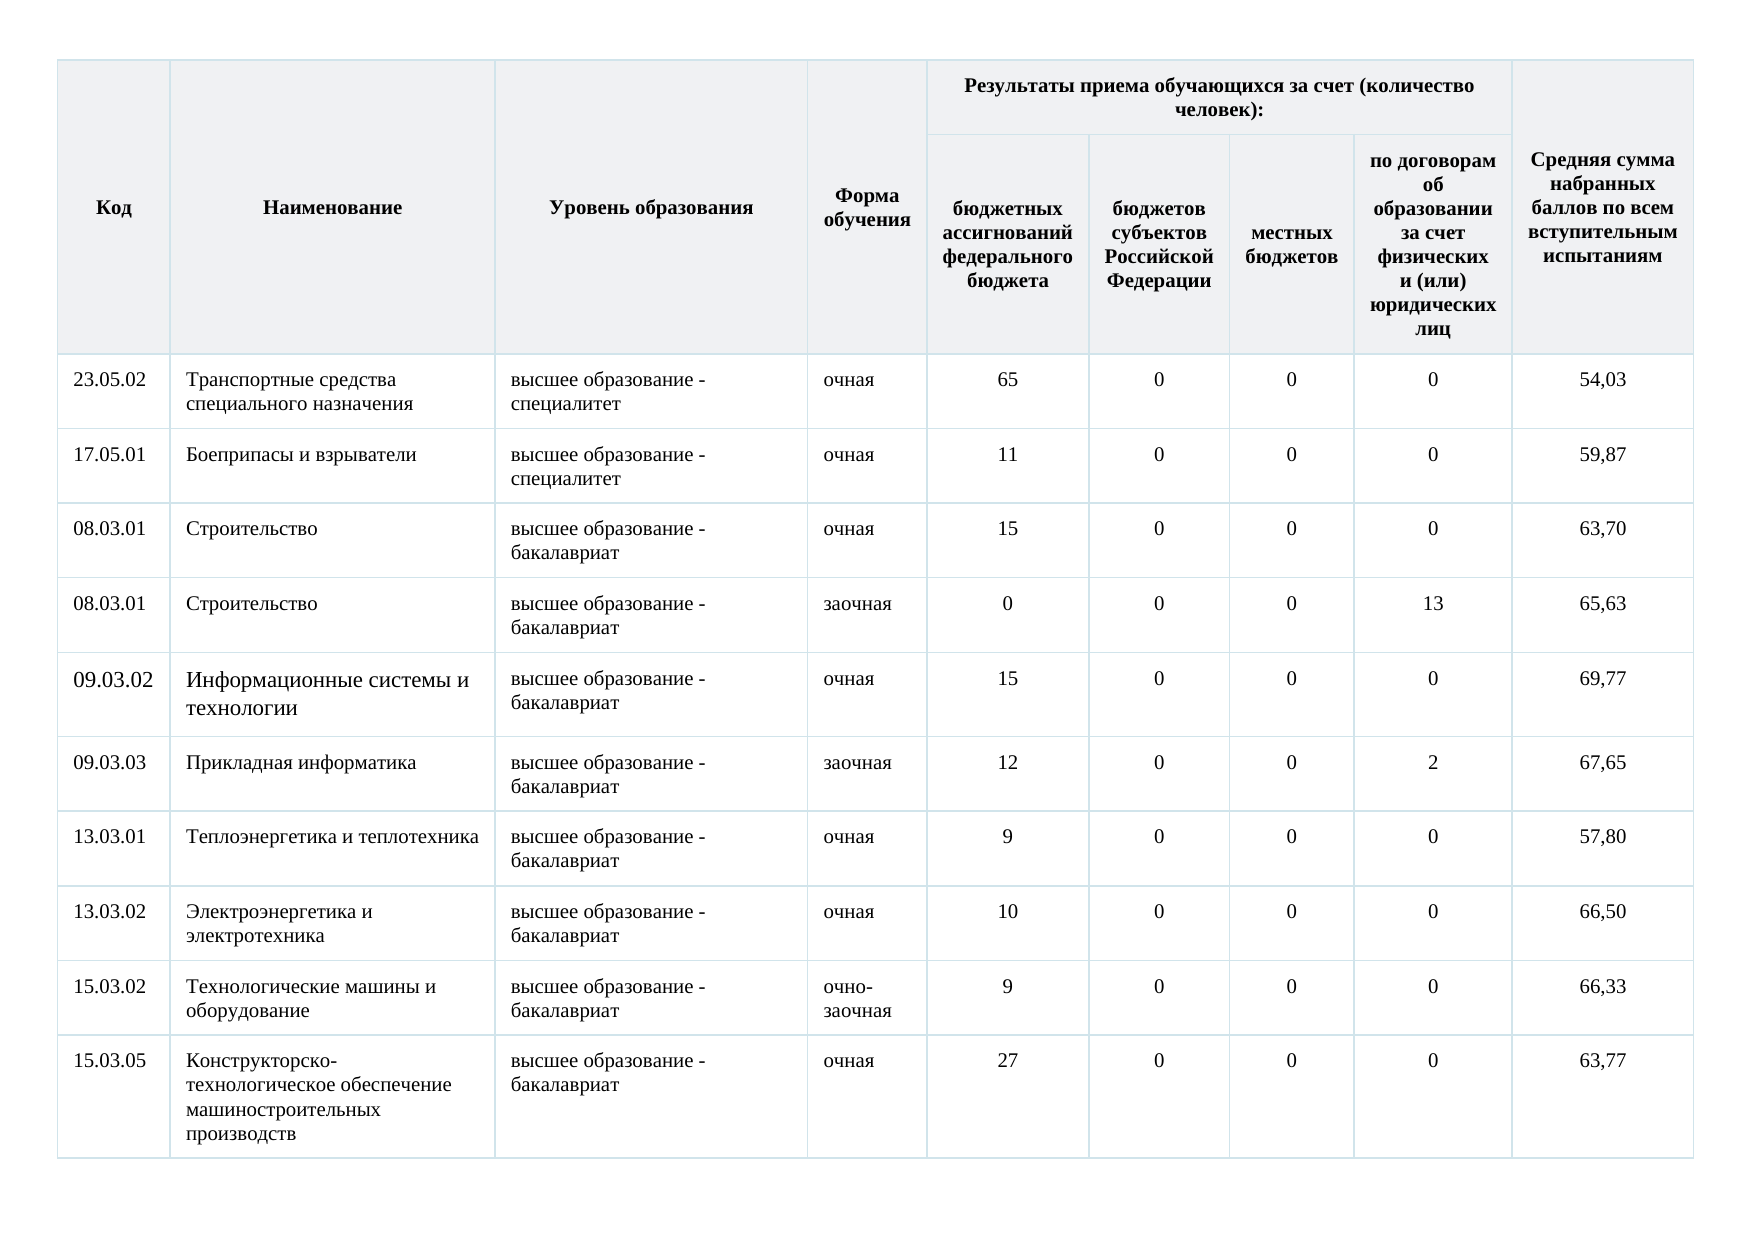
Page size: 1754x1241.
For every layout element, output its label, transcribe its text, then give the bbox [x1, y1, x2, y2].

table_cell 0 [1355, 812, 1511, 885]
table_cell Строительство [171, 504, 494, 577]
table_cell 09.03.02 [58, 653, 169, 736]
table_cell 0 [928, 578, 1088, 652]
table_cell высшее образование - бакалавриат [496, 504, 807, 577]
table_cell очная [808, 355, 926, 427]
table_cell заочная [808, 578, 926, 652]
table_cell Боеприпасы и взрыватели [171, 429, 494, 502]
table_cell 0 [1355, 1036, 1511, 1157]
table_cell 59,87 [1513, 429, 1693, 502]
table_cell высшее образование - бакалавриат [496, 578, 807, 652]
table_cell 0 [1090, 355, 1229, 427]
table_cell 0 [1090, 578, 1229, 652]
table_cell 17.05.01 [58, 429, 169, 502]
table_cell 23.05.02 [58, 355, 169, 427]
table_cell 15.03.05 [58, 1036, 169, 1157]
table_cell заочная [808, 737, 926, 810]
table_cell 0 [1230, 504, 1353, 577]
table_cell очно-заочная [808, 961, 926, 1034]
table_cell 0 [1230, 355, 1353, 427]
table_cell высшее образование - бакалавриат [496, 812, 807, 885]
table_cell 67,65 [1513, 737, 1693, 810]
table_cell высшее образование - бакалавриат [496, 961, 807, 1034]
table_cell 0 [1230, 812, 1353, 885]
table_cell Транспортные средства специального назначения [171, 355, 494, 427]
table_cell Информационные системы и технологии [171, 653, 494, 736]
table_cell высшее образование - бакалавриат [496, 737, 807, 810]
table_cell очная [808, 653, 926, 736]
table_cell 12 [928, 737, 1088, 810]
table_cell очная [808, 429, 926, 502]
table_cell Электроэнергетика и электротехника [171, 887, 494, 959]
table_header Средняя сумма набранных баллов по всем вступительным испытаниям [1513, 61, 1693, 353]
table_cell очная [808, 887, 926, 959]
table_cell высшее образование - специалитет [496, 355, 807, 427]
table_cell 0 [1090, 504, 1229, 577]
table_cell 13.03.01 [58, 812, 169, 885]
table_cell 0 [1230, 737, 1353, 810]
table_header Форма обучения [808, 61, 926, 353]
table_cell 66,50 [1513, 887, 1693, 959]
table_cell 65,63 [1513, 578, 1693, 652]
table_cell 0 [1230, 961, 1353, 1034]
table_cell местных бюджетов [1230, 135, 1353, 353]
table_cell 08.03.01 [58, 504, 169, 577]
table_cell 9 [928, 961, 1088, 1034]
table_cell 57,80 [1513, 812, 1693, 885]
table_cell 0 [1355, 961, 1511, 1034]
table_cell 0 [1090, 812, 1229, 885]
table_cell Прикладная информатика [171, 737, 494, 810]
table_cell 0 [1230, 429, 1353, 502]
table_cell 65 [928, 355, 1088, 427]
table_cell высшее образование - специалитет [496, 429, 807, 502]
table_cell 0 [1355, 429, 1511, 502]
table_cell 63,77 [1513, 1036, 1693, 1157]
table_cell 13 [1355, 578, 1511, 652]
table_cell 0 [1090, 653, 1229, 736]
table_cell высшее образование - бакалавриат [496, 887, 807, 959]
table_cell 0 [1355, 887, 1511, 959]
table_cell 09.03.03 [58, 737, 169, 810]
table_cell 63,70 [1513, 504, 1693, 577]
table_cell 0 [1090, 429, 1229, 502]
table_cell 27 [928, 1036, 1088, 1157]
table_cell 0 [1090, 961, 1229, 1034]
table_cell 0 [1355, 355, 1511, 427]
table_header Уровень образования [496, 61, 807, 353]
table_cell 0 [1355, 653, 1511, 736]
table_cell бюджетов субъектов Российской Федерации [1090, 135, 1229, 353]
table_cell 0 [1230, 578, 1353, 652]
table_cell 15 [928, 504, 1088, 577]
table_cell 54,03 [1513, 355, 1693, 427]
table_cell 2 [1355, 737, 1511, 810]
table_cell очная [808, 504, 926, 577]
table_cell бюджетных ассигнований федерального бюджета [928, 135, 1088, 353]
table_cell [171, 1036, 494, 1157]
table_cell по договорам об образовании за счет физических и (или) юридических лиц [1355, 135, 1511, 353]
table_cell 66,33 [1513, 961, 1693, 1034]
table_cell 11 [928, 429, 1088, 502]
table_cell 08.03.01 [58, 578, 169, 652]
table_cell 0 [1090, 887, 1229, 959]
table_cell 15 [928, 653, 1088, 736]
table_cell 10 [928, 887, 1088, 959]
table_cell 0 [1355, 504, 1511, 577]
table_cell 0 [1090, 1036, 1229, 1157]
table_cell Строительство [171, 578, 494, 652]
table_cell 15.03.02 [58, 961, 169, 1034]
table_header Результаты приема обучающихся за счет (количество человек): [928, 61, 1511, 134]
table_cell 69,77 [1513, 653, 1693, 736]
table_cell Технологические машины и оборудование [171, 961, 494, 1034]
table_header Код [58, 61, 169, 353]
table_header Наименование [171, 61, 494, 353]
table_cell 0 [1090, 737, 1229, 810]
table_cell высшее образование - бакалавриат [496, 653, 807, 736]
table_cell 13.03.02 [58, 887, 169, 959]
table_cell 0 [1230, 887, 1353, 959]
table_cell 0 [1230, 653, 1353, 736]
table_cell 0 [1230, 1036, 1353, 1157]
table_cell Теплоэнергетика и теплотехника [171, 812, 494, 885]
table_cell 9 [928, 812, 1088, 885]
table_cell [496, 1036, 807, 1157]
table_cell очная [808, 1036, 926, 1157]
table_cell очная [808, 812, 926, 885]
